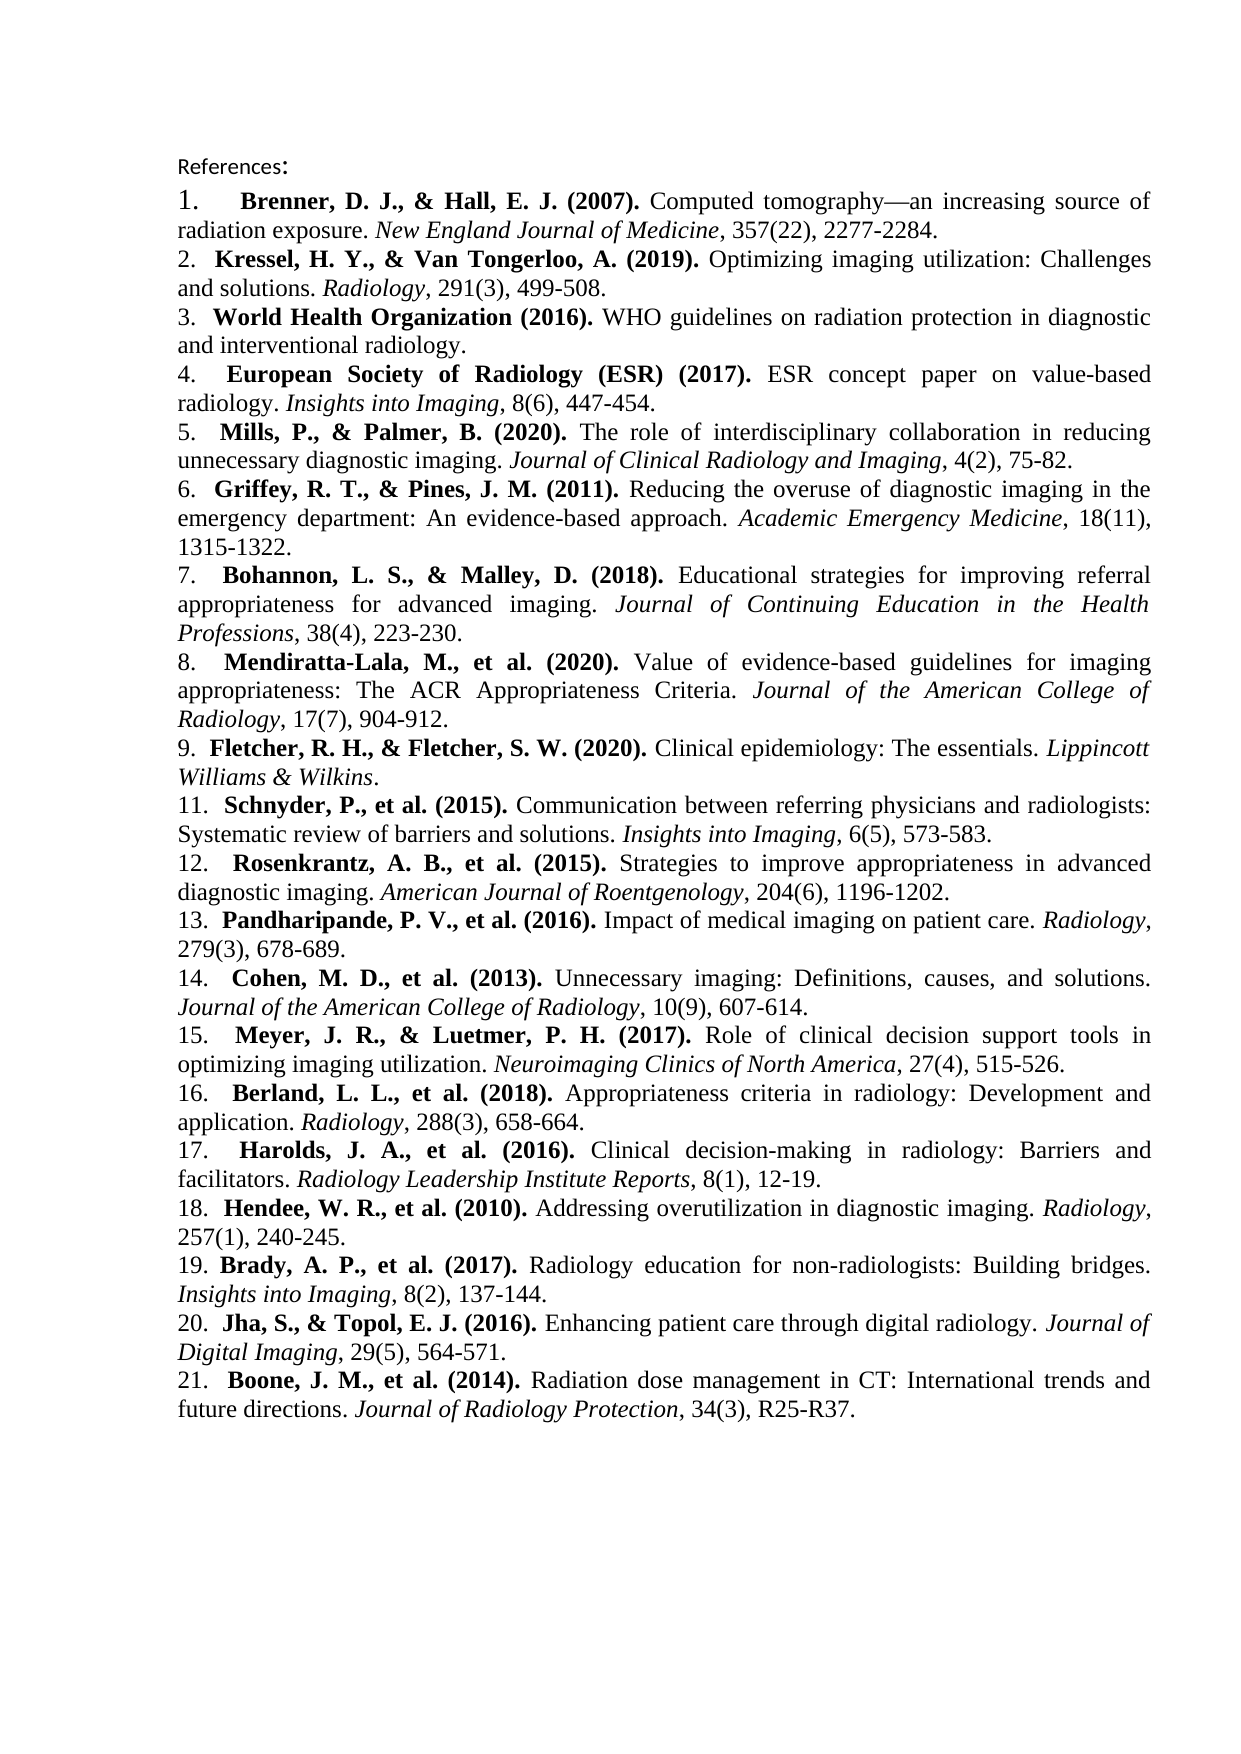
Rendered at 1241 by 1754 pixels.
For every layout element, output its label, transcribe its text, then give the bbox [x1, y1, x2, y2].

text 15. Meyer, J. R., & Luetmer, P. H. (2017). Role of clinical decision support tools in optimizing imaging utilization. Neuroimaging Clinics of North America, 27(4), 515-526. [177, 1020, 1152, 1078]
text 1. Brenner, D. J., & Hall, E. J. (2007). Computed tomography—an increasing source of radiation exposure. New England Journal of Medicine, 357(22), 2277-2284. [177, 182, 1152, 244]
text 16. Berland, L. L., et al. (2018). Appropriateness criteria in radiology: Development and application. Radiology, 288(3), 658-664. [177, 1078, 1152, 1135]
text 3. World Health Organization (2016). WHO guidelines on radiation protection in diagnostic and interventional radiology. [177, 302, 1152, 359]
text 7. Bohannon, L. S., & Malley, D. (2018). Educational strategies for improving referral appropriateness for advanced imaging. Journal of Continuing Education in the Health Professions, 38(4), 223-230. [177, 560, 1152, 647]
text 20. Jha, S., & Topol, E. J. (2016). Enhancing patient care through digital radiology. Journal of Digital Imaging, 29(5), 564-571. [177, 1308, 1152, 1365]
text 2. Kressel, H. Y., & Van Tongerloo, A. (2019). Optimizing imaging utilization: Challenges and solutions. Radiology, 291(3), 499-508. [177, 244, 1152, 302]
text 19. Brady, A. P., et al. (2017). Radiology education for non-radiologists: Building bridges. Insights into Imaging, 8(2), 137-144. [177, 1250, 1152, 1308]
text 5. Mills, P., & Palmer, B. (2020). The role of interdisciplinary collaboration in reducing unnecessary diagnostic imaging. Journal of Clinical Radiology and Imaging, 4(2), 75-82. [177, 417, 1152, 474]
text 9. Fletcher, R. H., & Fletcher, S. W. (2020). Clinical epidemiology: The essentials. Lippincott Williams & Wilkins. [177, 733, 1152, 790]
text 4. European Society of Radiology (ESR) (2017). ESR concept paper on value-based radiology. Insights into Imaging, 8(6), 447-454. [177, 359, 1152, 417]
text 6. Griffey, R. T., & Pines, J. M. (2011). Reducing the overuse of diagnostic imaging in the emergency department: An evidence-based approach. Academic Emergency Medicine, 18(11), 1315-1322. [177, 474, 1152, 560]
text 12. Rosenkrantz, A. B., et al. (2015). Strategies to improve appropriateness in advanced diagnostic imaging. American Journal of Roentgenology, 204(6), 1196-1202. [177, 848, 1152, 905]
text References: [177, 146, 1152, 182]
text 18. Hendee, W. R., et al. (2010). Addressing overutilization in diagnostic imaging. Radiology, 257(1), 240-245. [177, 1193, 1152, 1250]
text 14. Cohen, M. D., et al. (2013). Unnecessary imaging: Definitions, causes, and solutions. Journal of the American College of Radiology, 10(9), 607-614. [177, 963, 1152, 1020]
text 8. Mendiratta-Lala, M., et al. (2020). Value of evidence-based guidelines for imaging appropriateness: The ACR Appropriateness Criteria. Journal of the American College of Radiology, 17(7), 904-912. [177, 647, 1152, 733]
text 21. Boone, J. M., et al. (2014). Radiation dose management in CT: International trends and future directions. Journal of Radiology Protection, 34(3), R25-R37. [177, 1365, 1152, 1423]
text 13. Pandharipande, P. V., et al. (2016). Impact of medical imaging on patient care. Radiology, 279(3), 678-689. [177, 905, 1152, 963]
text 17. Harolds, J. A., et al. (2016). Clinical decision-making in radiology: Barriers and facilitators. Radiology Leadership Institute Reports, 8(1), 12-19. [177, 1135, 1152, 1193]
text 11. Schnyder, P., et al. (2015). Communication between referring physicians and radiologists: Systematic review of barriers and solutions. Insights into Imaging, 6(5), 573-583. [177, 790, 1152, 848]
